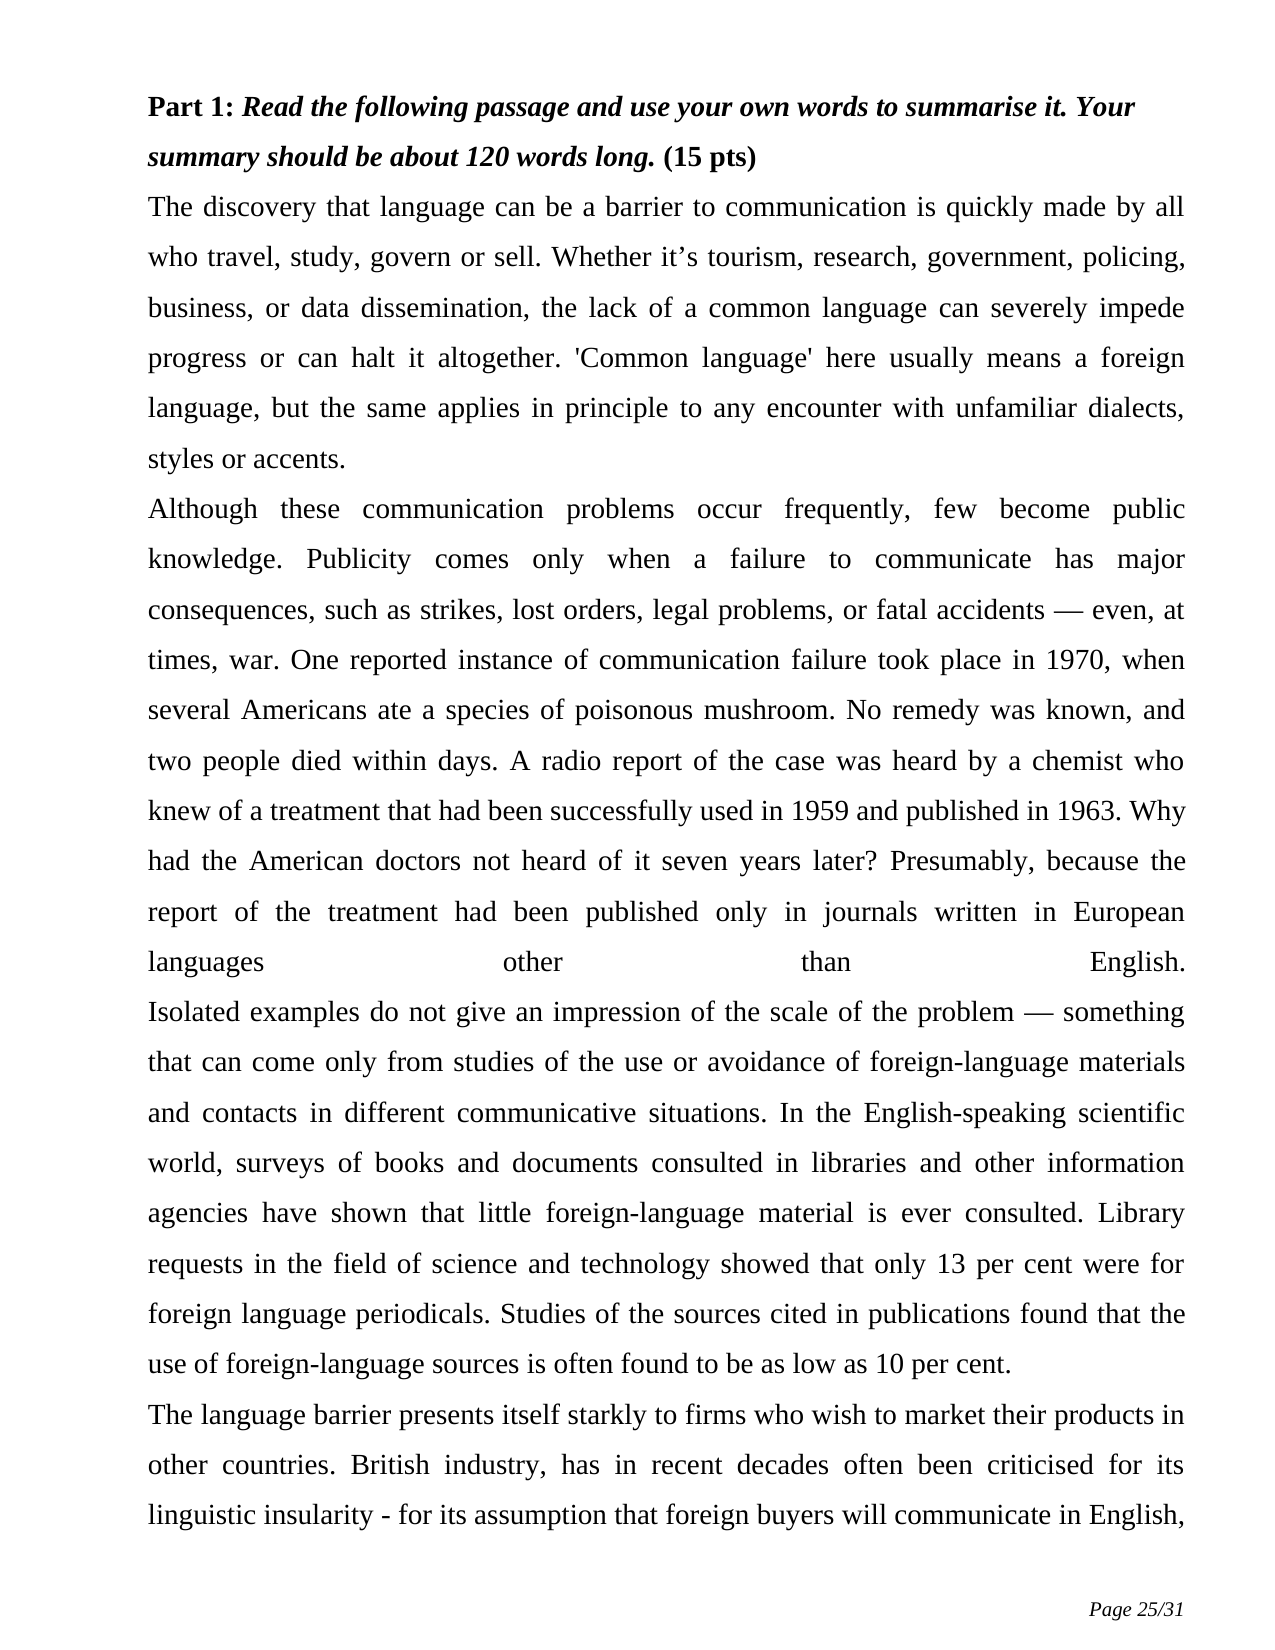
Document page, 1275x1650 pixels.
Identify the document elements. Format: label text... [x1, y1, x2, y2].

text Although these communication problems occur frequently, few become public knowledge. Publicity comes only when a failure to communicate has major consequences, such as strikes, lost orders, legal problems, or fatal accidents — even, at times, war. One reported instance of communication failure took place in 1970, when several Americans ate a species of poisonous mushroom. No remedy was known, and two people died within days. A radio report of the case was heard by a chemist who knew of a treatment that had been successfully used in 1959 and published in 1963. Why had the American doctors not heard of it seven years later? Presumably, because the report of the treatment had been published only in journals written in European languages other than English. Isolated examples do not give an impression of the scale of the problem — something that can come only from studies of the use or avoidance of foreign-language materials and contacts in different communicative situations. In the English-speaking scientific world, surveys of books and documents consulted in libraries and other information agencies have shown that little foreign-language material is ever consulted. Library requests in the field of science and technology showed that only 13 per cent were for foreign language periodicals. Studies of the sources cited in publications found that the use of foreign-language sources is often found to be as low as 10 per cent. [148, 491, 1186, 1380]
text Part 1: Read the following passage and use your own words to summarise it. Your summary should be about 120 words long. (15 pts) [148, 89, 1186, 172]
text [148, 1397, 1186, 1531]
text The discovery that language can be a barrier to communication is quickly made by all who travel, study, govern or sell. Whether it’s tourism, research, government, policing, business, or data dissemination, the lack of a common language can severely impede progress or can halt it altogether. 'Common language' here usually means a foreign language, but the same applies in principle to any encounter with unfamiliar dialects, styles or accents. [148, 189, 1186, 474]
